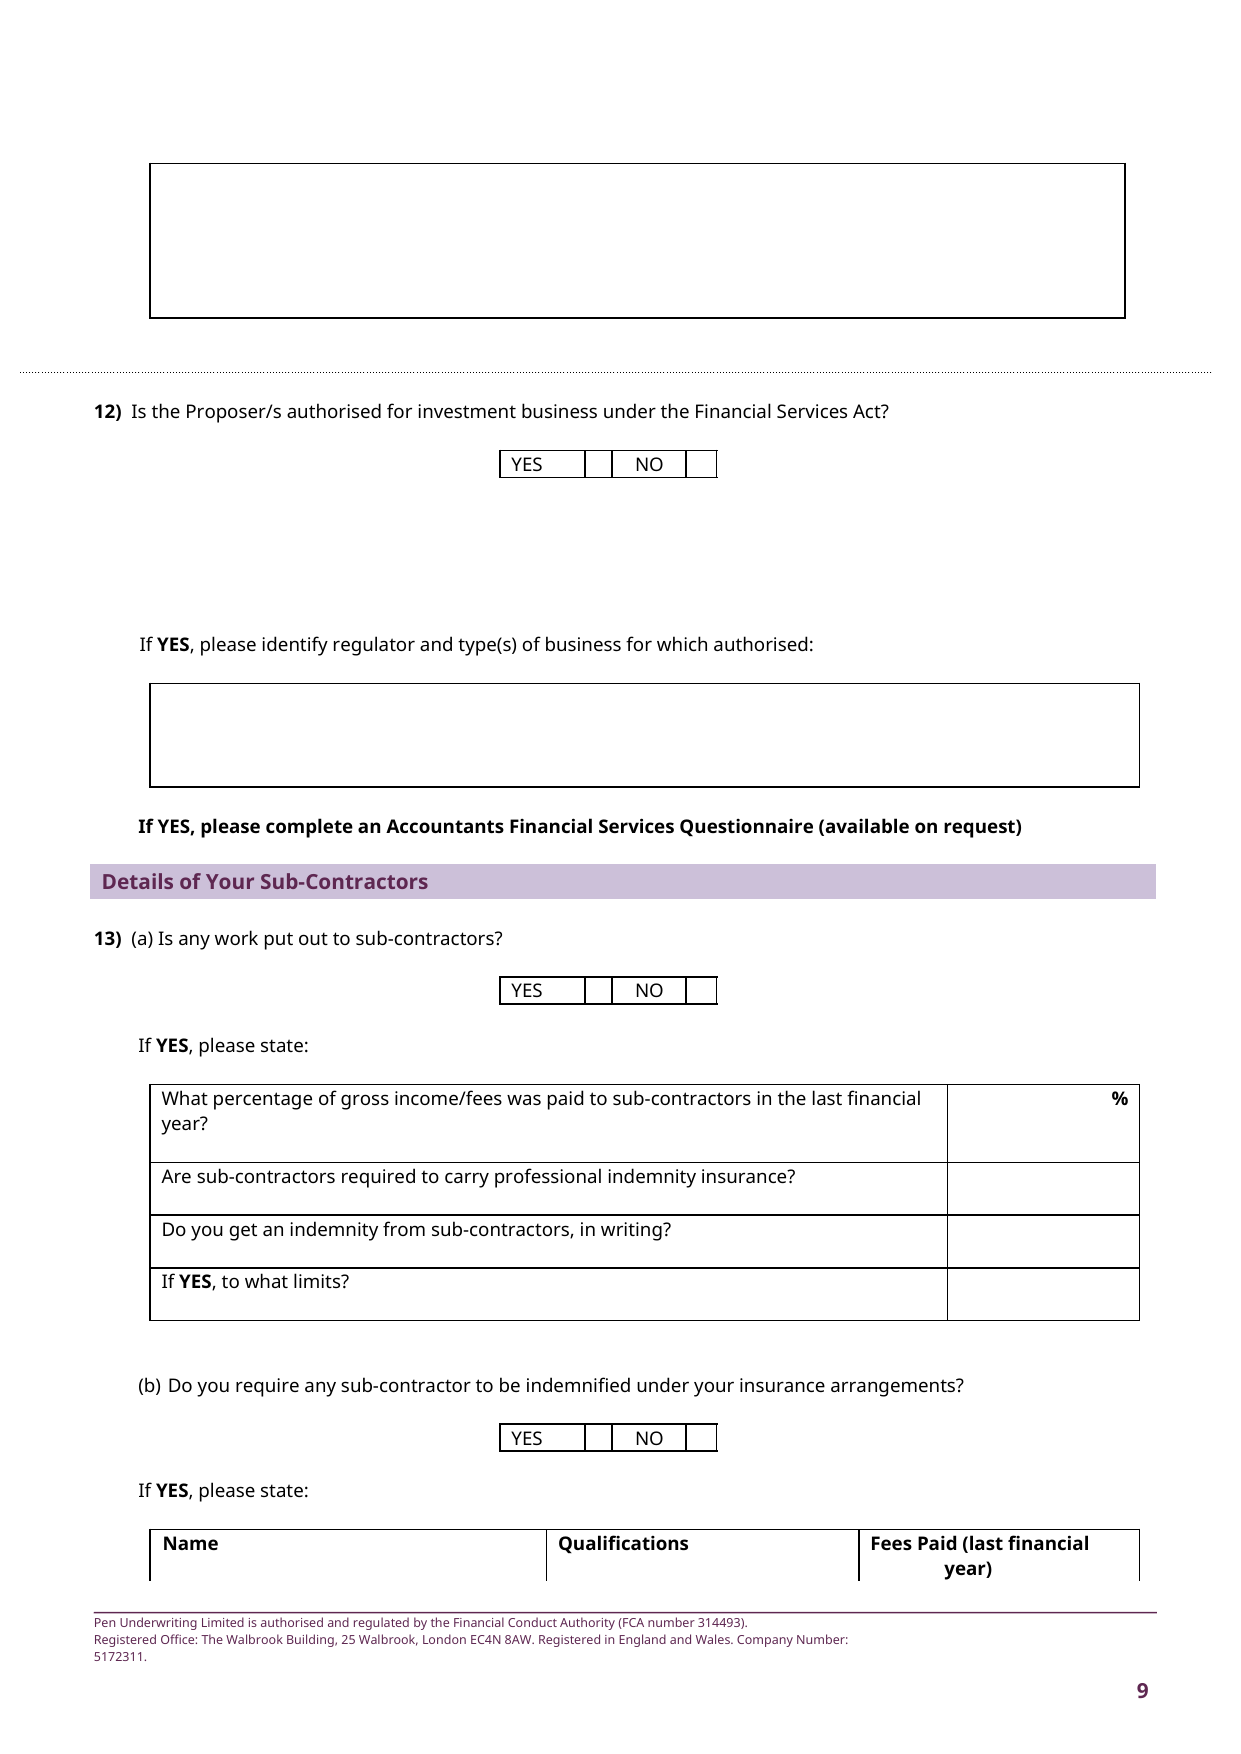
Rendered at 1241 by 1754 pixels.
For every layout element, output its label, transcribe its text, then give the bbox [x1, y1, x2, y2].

table_cell [948, 1163, 1139, 1214]
table_header Fees Paid (last financial year) [860, 1530, 1139, 1581]
table_cell If YES, to what limits? [151, 1269, 947, 1319]
table_header YES [501, 1425, 584, 1450]
table_header [687, 978, 716, 1003]
table_cell [948, 1216, 1139, 1267]
text If YES, please identify regulator and type(s) of business for which authorised: [138, 631, 1129, 657]
text If YES, please state: [138, 1033, 1129, 1058]
table_header [687, 451, 716, 477]
table_header YES [501, 451, 584, 477]
table_cell Do you get an indemnity from sub-contractors, in writing? [151, 1216, 947, 1267]
table_header % [948, 1085, 1139, 1162]
table_header YES [501, 978, 584, 1003]
table_header [586, 1425, 611, 1450]
table_header NO [613, 978, 685, 1003]
list (a) Is any work put out to sub-contractors? [94, 925, 1129, 950]
table_header Qualifications [547, 1530, 858, 1581]
text If YES, please state: [138, 1477, 1129, 1503]
list Do you require any sub-contractor to be indemnified under your insurance arrangements? [138, 1372, 1129, 1398]
table_header [586, 978, 611, 1003]
table_header NO [613, 1425, 685, 1450]
table_header [586, 451, 611, 477]
table_header [151, 684, 1139, 786]
table_header [151, 164, 1124, 317]
table_header NO [613, 451, 685, 477]
table_header What percentage of gross income/fees was paid to sub-contractors in the last financial year? [151, 1085, 947, 1162]
table_header Name [151, 1530, 546, 1581]
table_header Details of Your Sub-Contractors [90, 864, 1156, 899]
table_header [687, 1425, 716, 1450]
list Is the Proposer/s authorised for investment business under the Financial Services Act? [94, 398, 1129, 424]
table_cell Are sub-contractors required to carry professional indemnity insurance? [151, 1163, 947, 1214]
text If YES, please complete an Accountants Financial Services Questionnaire (available on request) [138, 813, 1188, 839]
table_cell [948, 1269, 1139, 1319]
